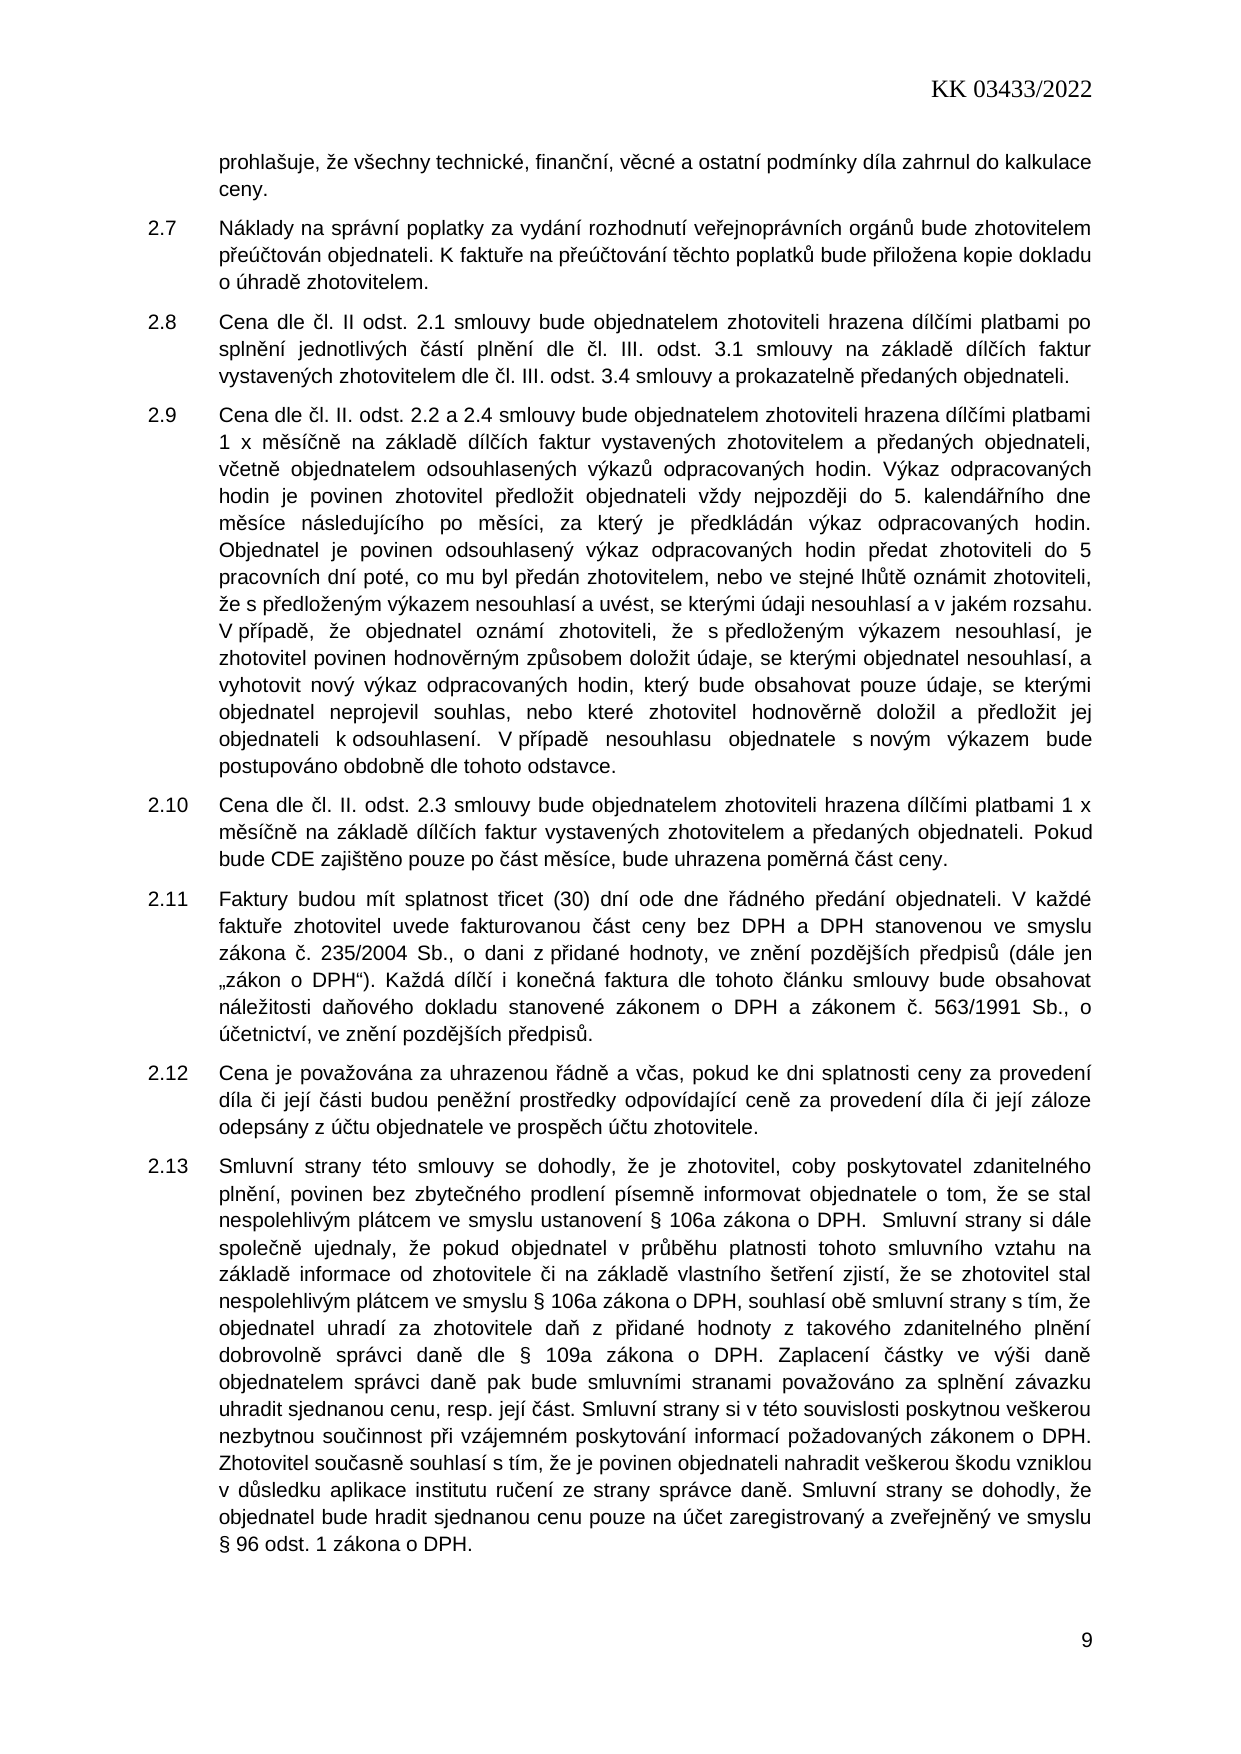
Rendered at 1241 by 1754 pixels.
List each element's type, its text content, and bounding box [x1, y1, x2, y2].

list Cena dle čl. II. odst. 2.3 smlouvy bude objednatelem zhotoviteli hrazena dílčími platbami 1 x měsíčně na základě dílčích faktur vystavených zhotovitelem a předaných objednateli. Pokud bude CDE zajištěno pouze po část měsíce, bude uhrazena poměrná část ceny. [148, 791, 1093, 872]
list Náklady na správní poplatky za vydání rozhodnutí veřejnoprávních orgánů bude zhotovitelem přeúčtován objednateli. K faktuře na přeúčtování těchto poplatků bude přiložena kopie dokladu o úhradě zhotovitelem. [148, 214, 1093, 295]
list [148, 148, 1093, 202]
list Cena je považována za uhrazenou řádně a včas, pokud ke dni splatnosti ceny za provedení díla či její části budou peněžní prostředky odpovídající ceně za provedení díla či její záloze odepsány z účtu objednatele ve prospěch účtu zhotovitele. [148, 1059, 1093, 1140]
list Faktury budou mít splatnost třicet (30) dní ode dne řádného předání objednateli. V každé faktuře zhotovitel uvede fakturovanou část ceny bez DPH a DPH stanovenou ve smyslu zákona č. 235/2004 Sb., o dani z přidané hodnoty, ve znění pozdějších předpisů (dále jen „zákon o DPH“). Každá dílčí i konečná faktura dle tohoto článku smlouvy bude obsahovat náležitosti daňového dokladu stanovené zákonem o DPH a zákonem č. 563/1991 Sb., o účetnictví, ve znění pozdějších předpisů. [148, 884, 1093, 1046]
list Smluvní strany této smlouvy se dohodly, že je zhotovitel, coby poskytovatel zdanitelného plnění, povinen bez zbytečného prodlení písemně informovat objednatele o tom, že se stal nespolehlivým plátcem ve smyslu ustanovení § 106a zákona o DPH. Smluvní strany si dále společně ujednaly, že pokud objednatel v průběhu platnosti tohoto smluvního vztahu na základě informace od zhotovitele či na základě vlastního šetření zjistí, že se zhotovitel stal nespolehlivým plátcem ve smyslu § 106a zákona o DPH, souhlasí obě smluvní strany s tím, že objednatel uhradí za zhotovitele daň z přidané hodnoty z takového zdanitelného plnění dobrovolně správci daně dle § 109a zákona o DPH. Zaplacení částky ve výši daně objednatelem správci daně pak bude smluvními stranami považováno za splnění závazku uhradit sjednanou cenu, resp. její část. Smluvní strany si v této souvislosti poskytnou veškerou nezbytnou součinnost při vzájemném poskytování informací požadovaných zákonem o DPH. Zhotovitel současně souhlasí s tím, že je povinen objednateli nahradit veškerou škodu vzniklou v důsledku aplikace institutu ručení ze strany správce daně. Smluvní strany se dohodly, že objednatel bude hradit sjednanou cenu pouze na účet zaregistrovaný a zveřejněný ve smyslu § 96 odst. 1 zákona o DPH. [148, 1152, 1093, 1557]
list Cena dle čl. II odst. 2.1 smlouvy bude objednatelem zhotoviteli hrazena dílčími platbami po splnění jednotlivých částí plnění dle čl. III. odst. 3.1 smlouvy na základě dílčích faktur vystavených zhotovitelem dle čl. III. odst. 3.4 smlouvy a prokazatelně předaných objednateli. [148, 307, 1093, 388]
list Cena dle čl. II. odst. 2.2 a 2.4 smlouvy bude objednatelem zhotoviteli hrazena dílčími platbami 1 x měsíčně na základě dílčích faktur vystavených zhotovitelem a předaných objednateli, včetně objednatelem odsouhlasených výkazů odpracovaných hodin. Výkaz odpracovaných hodin je povinen zhotovitel předložit objednateli vždy nejpozději do 5. kalendářního dne měsíce následujícího po měsíci, za který je předkládán výkaz odpracovaných hodin. Objednatel je povinen odsouhlasený výkaz odpracovaných hodin předat zhotoviteli do 5 pracovních dní poté, co mu byl předán zhotovitelem, nebo ve stejné lhůtě oznámit zhotoviteli, že s předloženým výkazem nesouhlasí a uvést, se kterými údaji nesouhlasí a v jakém rozsahu. V případě, že objednatel oznámí zhotoviteli, že s předloženým výkazem nesouhlasí, je zhotovitel povinen hodnověrným způsobem doložit údaje, se kterými objednatel nesouhlasí, a vyhotovit nový výkaz odpracovaných hodin, který bude obsahovat pouze údaje, se kterými objednatel neprojevil souhlas, nebo které zhotovitel hodnověrně doložil a předložit jej objednateli k odsouhlasení. V případě nesouhlasu objednatele s novým výkazem bude postupováno obdobně dle tohoto odstavce. [148, 401, 1093, 779]
